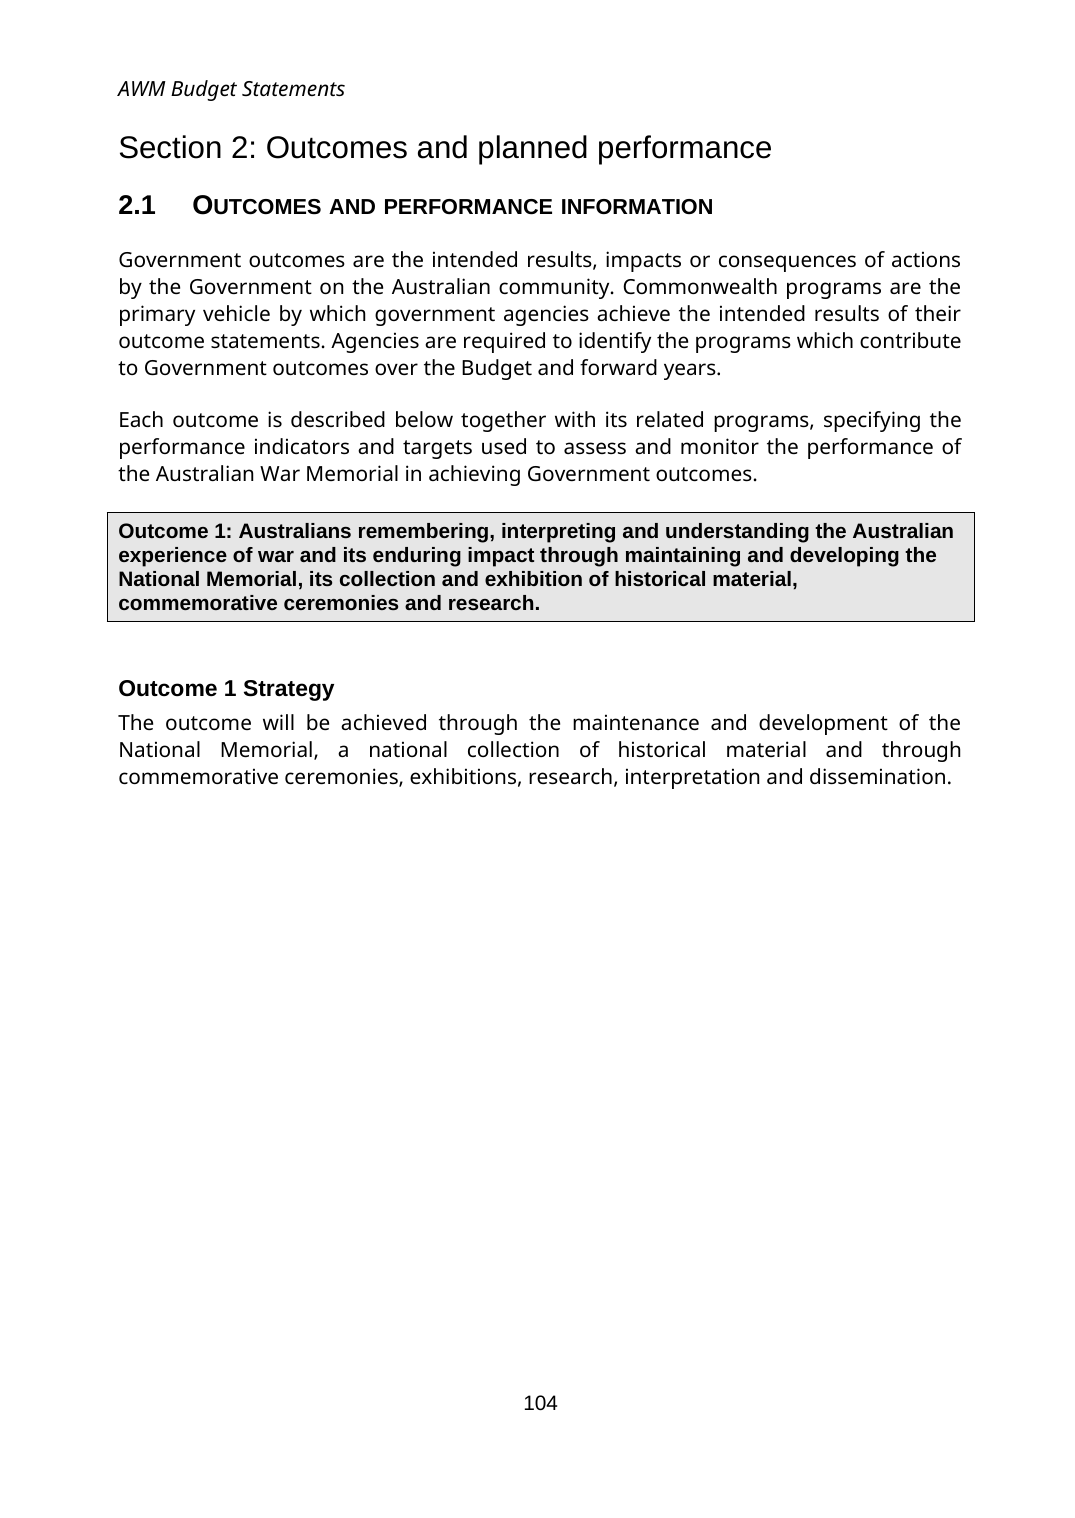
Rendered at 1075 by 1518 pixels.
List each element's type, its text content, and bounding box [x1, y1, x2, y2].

subtitle Section 2: Outcomes and planned performance [118, 137, 963, 164]
list The outcome will be achieved through the maintenance and development of the National Memorial, a national collection of historical material and through commemorative ceremonies, exhibitions, research, interpretation and dissemination. [118, 708, 963, 789]
subtitle 2.1 Outcomes and performance information [118, 189, 963, 221]
subtitle Outcome 1 Strategy [118, 675, 963, 702]
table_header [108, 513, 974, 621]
text Government outcomes are the intended results, impacts or consequences of actions by the Government on the Australian community. Commonwealth programs are the primary vehicle by which government agencies achieve the intended results of their outcome statements. Agencies are required to identify the programs which contribute to Government outcomes over the Budget and forward years. [118, 246, 963, 381]
text Each outcome is described below together with its related programs, specifying the performance indicators and targets used to assess and monitor the performance of the Australian War Memorial in achieving Government outcomes. [118, 406, 963, 487]
